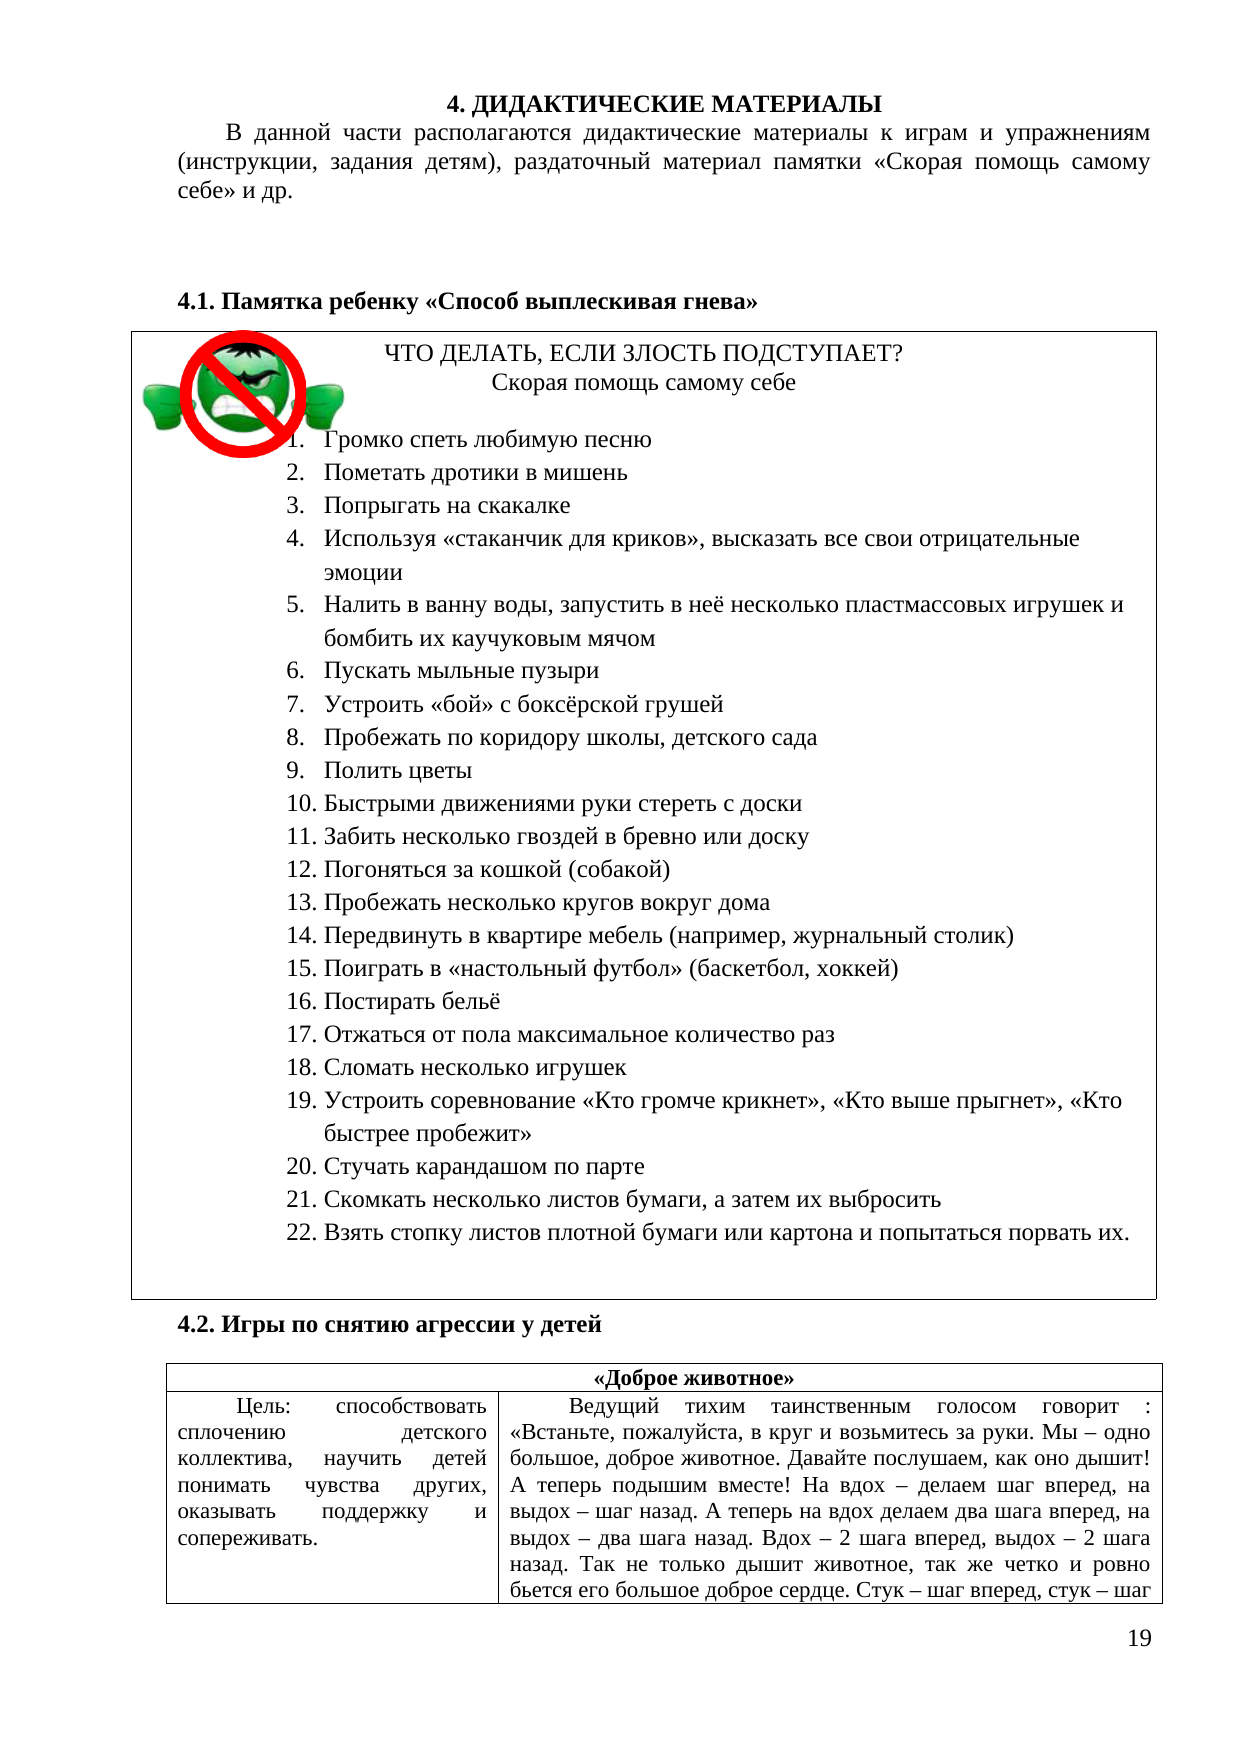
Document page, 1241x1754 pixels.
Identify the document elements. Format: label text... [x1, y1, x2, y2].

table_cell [167, 1392, 498, 1603]
text 4.2. Игры по снятию агрессии у детей [177, 1309, 1152, 1338]
table_header «Доброе животное» [167, 1364, 1162, 1391]
title 4. ДИДАКТИЧЕСКИЕ МАТЕРИАЛЫ [177, 89, 1152, 117]
title В данной части располагаются дидактические материалы к играм и упражнениям (инструкции, задания детям), раздаточный материал памятки «Скорая помощь самому себе» и др. [177, 117, 1152, 204]
list 4.1. Памятка ребенку «Способ выплескивая гнева» [177, 286, 1152, 315]
picture [140, 330, 347, 458]
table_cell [499, 1392, 1162, 1603]
